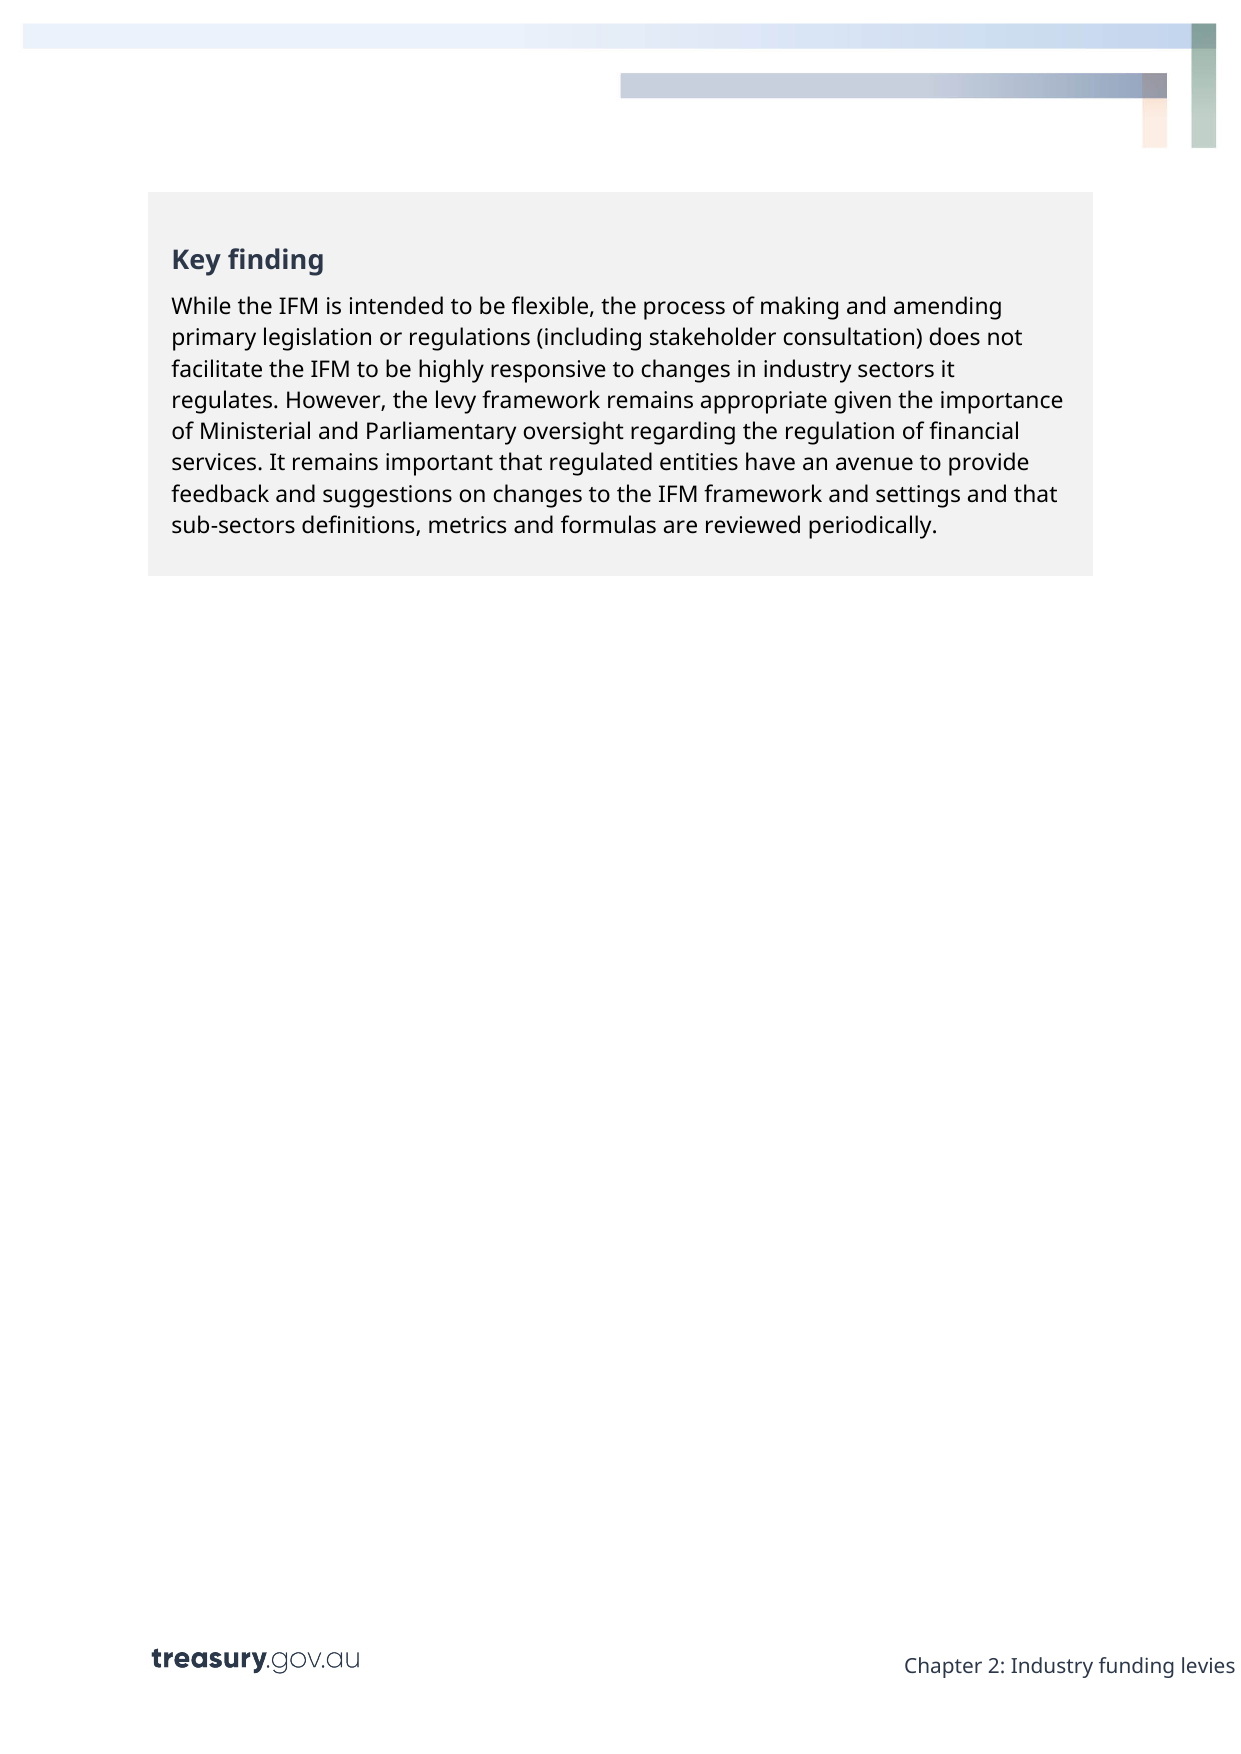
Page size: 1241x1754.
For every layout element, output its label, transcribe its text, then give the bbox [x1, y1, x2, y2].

picture [0, 0, 1241, 172]
table_header Key finding While the IFM is intended to be flexible, the process of making and amending primary legislation or regulations (including stakeholder consultation) does not facilitate the IFM to be highly responsive to changes in industry sectors it regulates. However, the levy framework remains appropriate given the importance of Ministerial and Parliamentary oversight regarding the regulation of financial services. It remains important that regulated entities have an avenue to provide feedback and suggestions on changes to the IFM framework and settings and that sub-sectors definitions, metrics and formulas are reviewed periodically. [148, 192, 1093, 576]
picture [147, 1641, 365, 1674]
